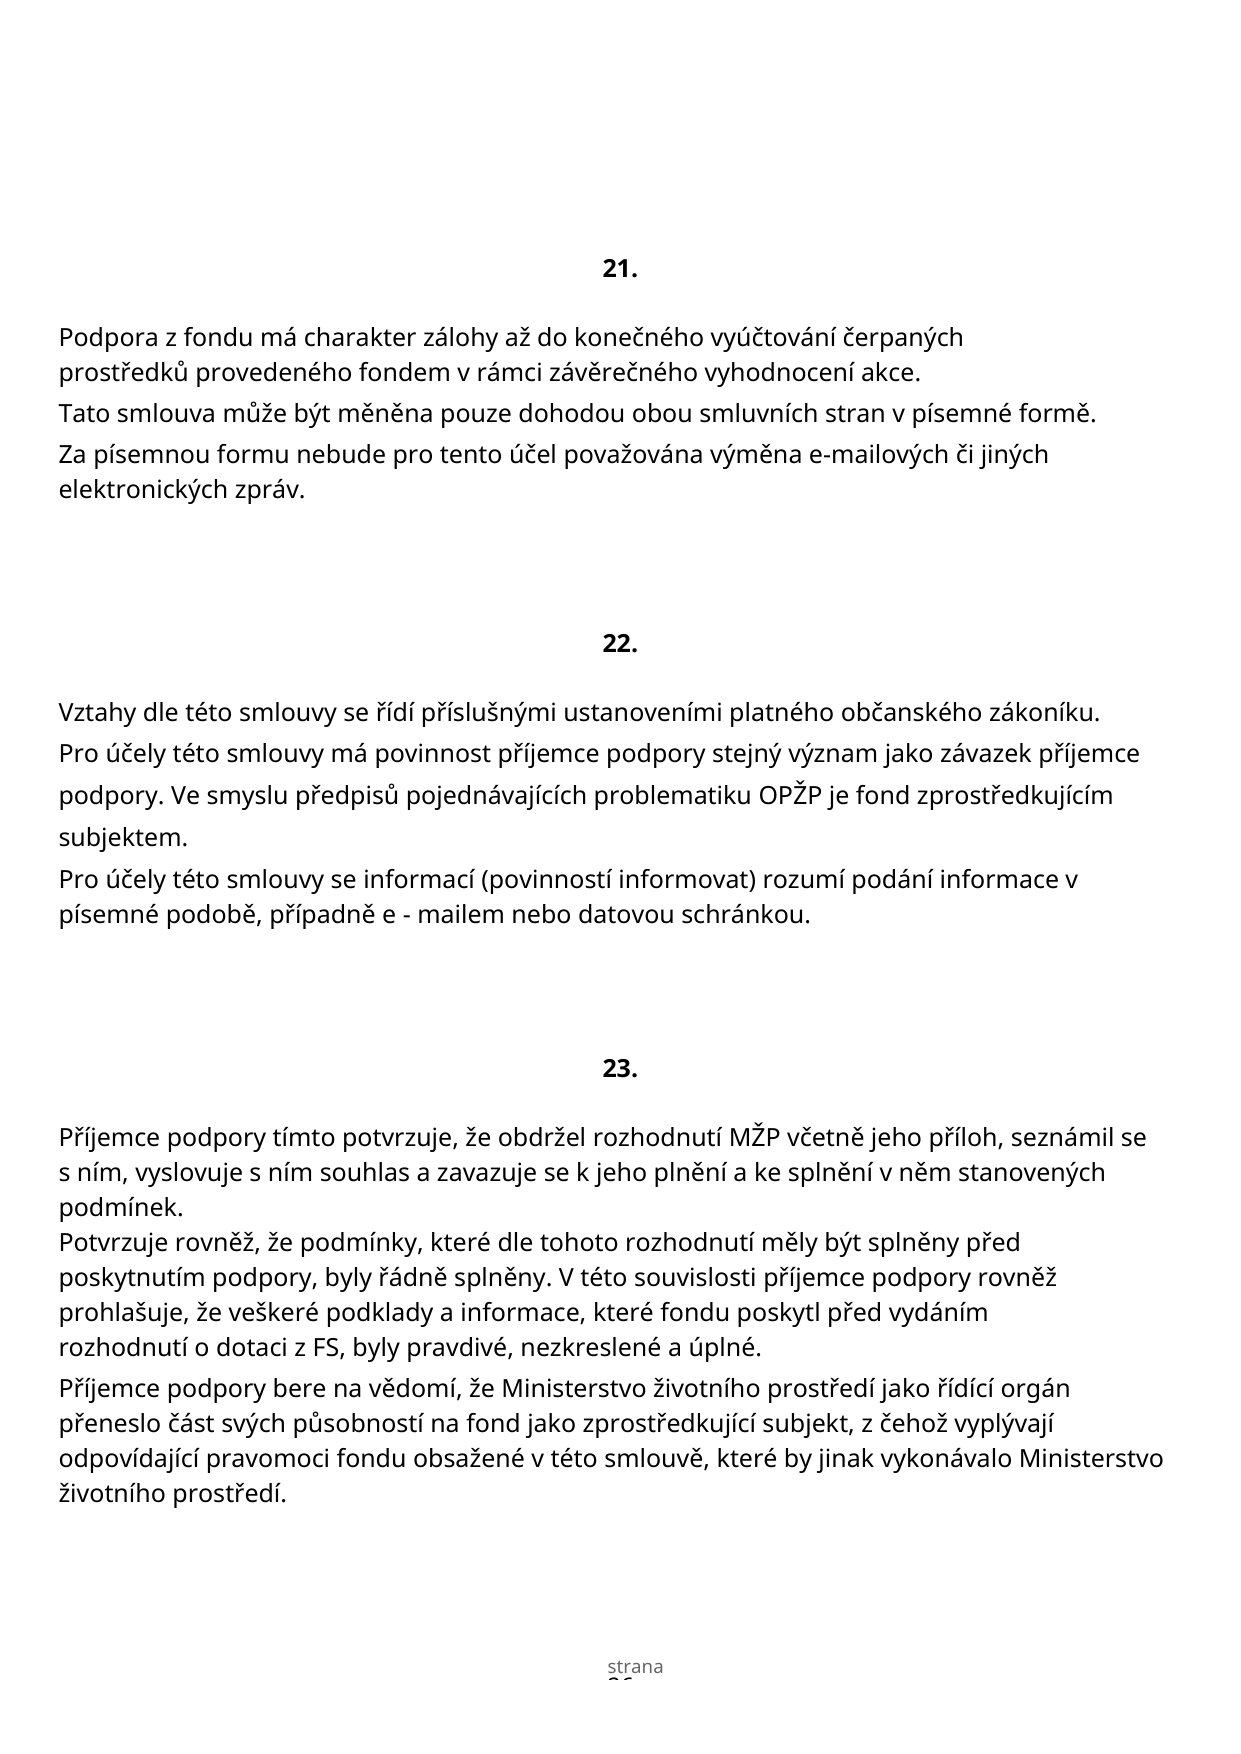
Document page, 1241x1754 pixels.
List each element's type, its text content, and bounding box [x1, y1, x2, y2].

text Pro účely této smlouvy má povinnost příjemce podpory stejný význam jako závazek příjemce podpory. Ve smyslu předpisů pojednávajících problematiku OPŽP je fond zprostředkujícím subjektem. [58, 736, 1178, 854]
text Za písemnou formu nebude pro tento účel považována výměna e-mailových či jiných elektronických zpráv. [58, 437, 1153, 506]
subtitle 22. [600, 626, 641, 660]
text Pro účely této smlouvy se informací (povinností informovat) rozumí podání informace v písemné podobě, případně e - mailem nebo datovou schránkou. [58, 862, 1118, 931]
text Tato smlouva může být měněna pouze dohodou obou smluvních stran v písemné formě. [58, 396, 1186, 430]
text Potvrzuje rovněž, že podmínky, které dle tohoto rozhodnutí měly být splněny před poskytnutím podpory, byly řádně splněny. V této souvislosti příjemce podpory rovněž prohlašuje, že veškeré podklady a informace, které fondu poskytl před vydáním rozhodnutí o dotaci z FS, byly pravdivé, nezkreslené a úplné. [58, 1225, 1117, 1364]
text Podpora z fondu má charakter zálohy až do konečného vyúčtování čerpaných prostředků provedeného fondem v rámci závěrečného vyhodnocení akce. [58, 320, 1037, 389]
text Příjemce podpory bere na vědomí, že Ministerstvo životního prostředí jako řídící orgán přeneslo část svých působností na fond jako zprostředkující subjekt, z čehož vyplývají odpovídající pravomoci fondu obsažené v této smlouvě, které by jinak vykonávalo Ministerstvo životního prostředí. [58, 1371, 1174, 1510]
subtitle 21. [600, 251, 641, 285]
subtitle 23. [600, 1051, 641, 1085]
text Vztahy dle této smlouvy se řídí příslušnými ustanoveními platného občanského zákoníku. [58, 695, 1186, 729]
text Příjemce podpory tímto potvrzuje, že obdržel rozhodnutí MŽP včetně jeho příloh, seznámil se s ním, vyslovuje s ním souhlas a zavazuje se k jeho plnění a ke splnění v něm stanovených podmínek. [58, 1120, 1157, 1224]
